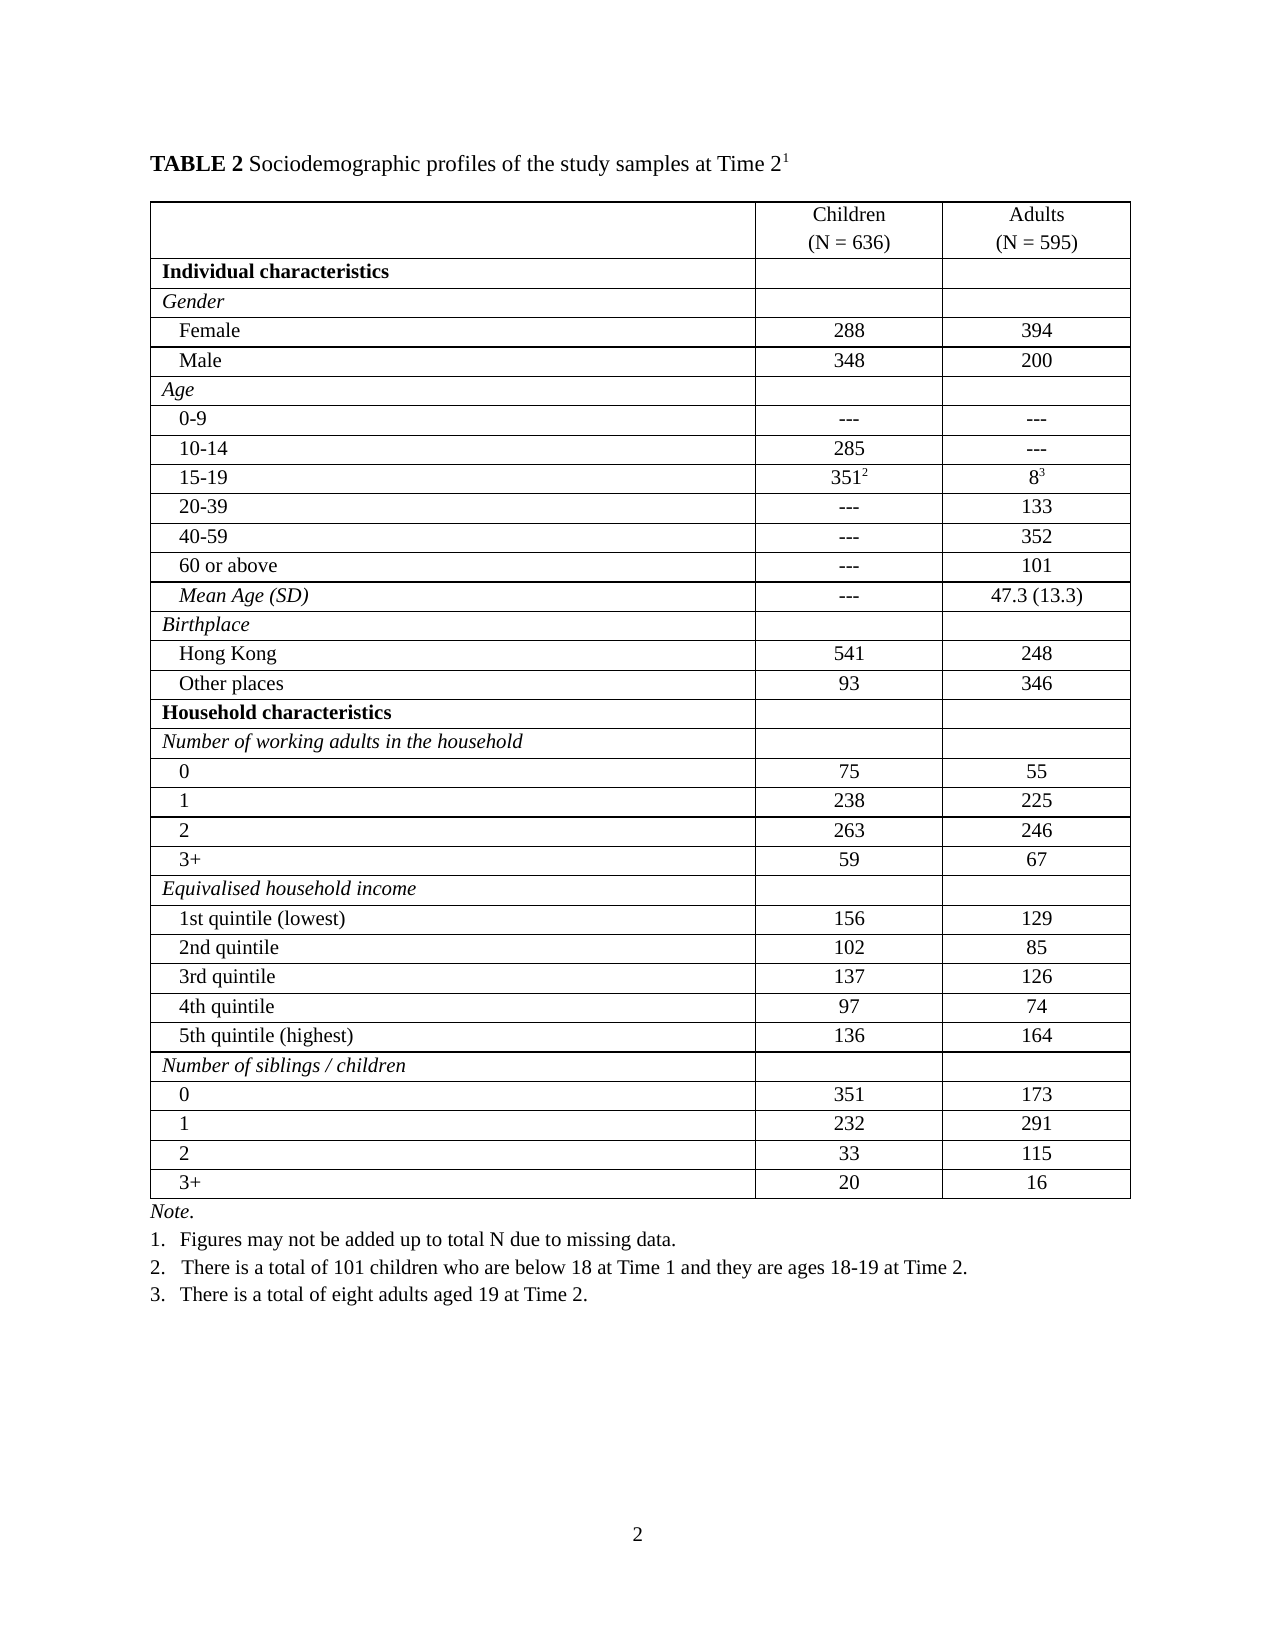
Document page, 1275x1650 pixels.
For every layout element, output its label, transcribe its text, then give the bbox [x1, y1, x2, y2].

table_cell [943, 729, 1130, 758]
text 2. There is a total of 101 children who are below 18 at Time 1 and they are ages 18-19 at Time 2. [150, 1254, 1125, 1279]
table_cell Equivalised household income [151, 876, 755, 904]
table_cell [943, 612, 1130, 640]
table_cell 97 [756, 994, 942, 1022]
table_cell Household characteristics [151, 700, 755, 728]
table_cell --- [756, 494, 942, 523]
table_cell 351 [756, 1082, 942, 1110]
table_header Adults (N = 595) [943, 203, 1130, 258]
table_cell --- [756, 406, 942, 434]
table_cell 0-9 [151, 406, 755, 434]
table_cell Other places [151, 671, 755, 699]
table_cell 83 [943, 465, 1130, 493]
table_cell [943, 876, 1130, 904]
table_header [151, 203, 755, 258]
table_cell 47.3 (13.3) [943, 583, 1130, 611]
table_cell 225 [943, 788, 1130, 816]
table_cell 1 [151, 1111, 755, 1139]
table_cell Male [151, 348, 755, 376]
table_cell [756, 377, 942, 405]
table_cell 15-19 [151, 465, 755, 493]
table_cell 55 [943, 759, 1130, 787]
table_cell 285 [756, 436, 942, 464]
table_cell 60 or above [151, 553, 755, 581]
table_cell 248 [943, 641, 1130, 669]
table_cell 2nd quintile [151, 935, 755, 963]
table_cell Age [151, 377, 755, 405]
table_cell --- [756, 583, 942, 611]
table_cell --- [756, 524, 942, 552]
table_cell 200 [943, 348, 1130, 376]
table_cell [943, 1053, 1130, 1081]
table_cell --- [943, 436, 1130, 464]
table_cell [943, 377, 1130, 405]
table_cell 541 [756, 641, 942, 669]
table_header Children (N = 636) [756, 203, 942, 258]
table_cell 85 [943, 935, 1130, 963]
text 1. Figures may not be added up to total N due to missing data. [150, 1227, 1125, 1251]
table_cell [756, 876, 942, 904]
table_cell 136 [756, 1023, 942, 1051]
table_cell [756, 700, 942, 728]
text 3. There is a total of eight adults aged 19 at Time 2. [150, 1282, 1125, 1306]
table_cell 101 [943, 553, 1130, 581]
table_cell 3+ [151, 1170, 755, 1198]
table_cell 74 [943, 994, 1130, 1022]
table_cell 348 [756, 348, 942, 376]
table_cell 263 [756, 818, 942, 846]
table_cell 5th quintile (highest) [151, 1023, 755, 1051]
table_cell Female [151, 318, 755, 346]
table_cell 1 [151, 788, 755, 816]
table_cell 115 [943, 1141, 1130, 1169]
table_cell 352 [943, 524, 1130, 552]
table_cell 20-39 [151, 494, 755, 523]
table_cell 0 [151, 759, 755, 787]
table_cell 129 [943, 906, 1130, 934]
table_cell 3rd quintile [151, 964, 755, 993]
text Note. [150, 1199, 1125, 1223]
table_cell --- [943, 406, 1130, 434]
table_cell Individual characteristics [151, 259, 755, 288]
table_cell 1st quintile (lowest) [151, 906, 755, 934]
table_cell 173 [943, 1082, 1130, 1110]
table_cell 137 [756, 964, 942, 993]
table_cell [943, 259, 1130, 288]
table_cell 0 [151, 1082, 755, 1110]
table_cell 291 [943, 1111, 1130, 1139]
table_cell 16 [943, 1170, 1130, 1198]
table_cell 2 [151, 1141, 755, 1169]
table_cell 346 [943, 671, 1130, 699]
table_cell 33 [756, 1141, 942, 1169]
table_cell 133 [943, 494, 1130, 523]
table_cell Number of working adults in the household [151, 729, 755, 758]
table_cell 3512 [756, 465, 942, 493]
table_cell 126 [943, 964, 1130, 993]
table_cell 20 [756, 1170, 942, 1198]
table_cell 288 [756, 318, 942, 346]
table_cell 75 [756, 759, 942, 787]
table_cell Birthplace [151, 612, 755, 640]
table_cell [756, 729, 942, 758]
table_cell 4th quintile [151, 994, 755, 1022]
table_cell [943, 700, 1130, 728]
table_cell 238 [756, 788, 942, 816]
table_cell 59 [756, 847, 942, 875]
table_cell [756, 612, 942, 640]
table_cell 67 [943, 847, 1130, 875]
table_cell Number of siblings / children [151, 1053, 755, 1081]
table_cell [756, 259, 942, 288]
table_cell 394 [943, 318, 1130, 346]
table_cell 40-59 [151, 524, 755, 552]
table_cell [756, 289, 942, 317]
table_cell 2 [151, 818, 755, 846]
table_cell 10-14 [151, 436, 755, 464]
table_cell 102 [756, 935, 942, 963]
table_cell Mean Age (SD) [151, 583, 755, 611]
table_cell [943, 289, 1130, 317]
table_cell 156 [756, 906, 942, 934]
table_cell 164 [943, 1023, 1130, 1051]
table_cell 232 [756, 1111, 942, 1139]
text TABLE 2 Sociodemographic profiles of the study samples at Time 21 [150, 150, 1125, 176]
table_cell 3+ [151, 847, 755, 875]
table_cell 246 [943, 818, 1130, 846]
table_cell --- [756, 553, 942, 581]
table_cell 93 [756, 671, 942, 699]
table_cell [756, 1053, 942, 1081]
table_cell Hong Kong [151, 641, 755, 669]
table_cell Gender [151, 289, 755, 317]
